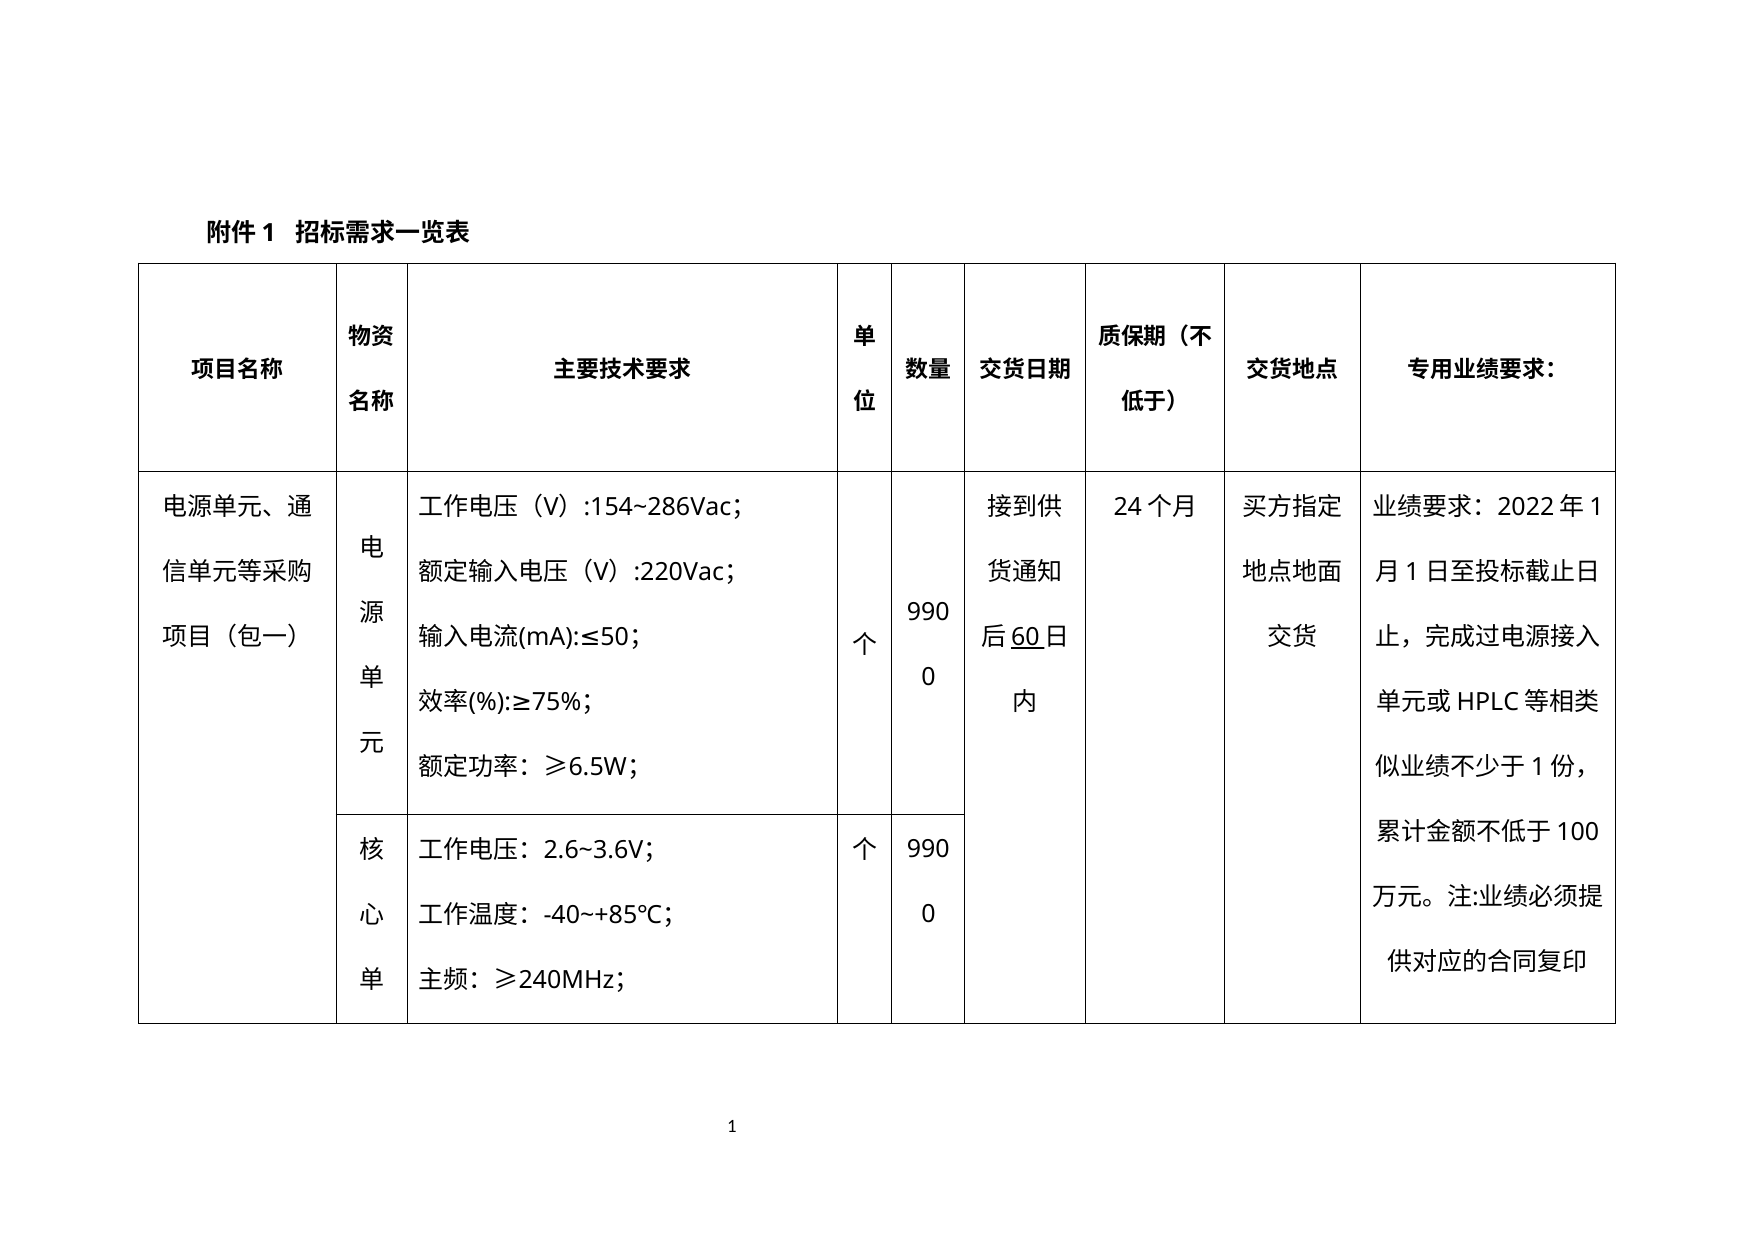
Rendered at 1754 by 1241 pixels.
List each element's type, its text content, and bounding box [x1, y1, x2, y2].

table_cell 9900 [892, 472, 964, 814]
table_header 交货日期 [965, 264, 1085, 471]
table_cell 核心单元 [337, 815, 407, 1023]
table_cell 买方指定地点地面交货 [1225, 472, 1360, 1023]
table_cell 接到供货通知后60日内 [965, 472, 1085, 1023]
table_header 单位 [838, 264, 891, 471]
table_cell 电源单元、通信单元等采购项目（包一） [139, 472, 336, 1023]
table_cell 个 [838, 472, 891, 814]
table_header 质保期（不低于） [1086, 264, 1224, 471]
table_cell 个 [838, 815, 891, 1023]
table_cell 工作电压：2.6~3.6V； 工作温度：-40~+85℃； 主频：≥240MHz； FLASH：≥9MB； SRAM：≥512KB； [408, 815, 837, 1023]
table_header 数量 [892, 264, 964, 471]
table_header 专用业绩要求： [1361, 264, 1615, 471]
table_header 项目名称 [139, 264, 336, 471]
table_header 交货地点 [1225, 264, 1360, 471]
table_cell 工作电压（V）:154~286Vac； 额定输入电压（V）:220Vac； 输入电流(mA):≤50； 效率(%):≥75%； 额定功率：≥6.5W； 接地故障：L、N输入220Vac的 1.9倍（418Vac）4小时； 输出短路保护：保护，自恢复； [408, 472, 837, 814]
table_cell 电源单元 [337, 472, 407, 814]
table_cell 24个月 [1086, 472, 1224, 1023]
table_header 物资名称 [337, 264, 407, 471]
table_cell 业绩要求：2022年1月1 日至投标截止日止，完成过电源接入单元或HPLC等相类似业绩不少于1份，累计金额不低于100万元。注:业绩必须提供对应的合同复印件、发票和相应查验截图。 [1361, 472, 1615, 1023]
table_cell 9900 [892, 815, 964, 1023]
text 附件1 招标需求一览表 [150, 198, 1604, 263]
table_header 主要技术要求 [408, 264, 837, 471]
